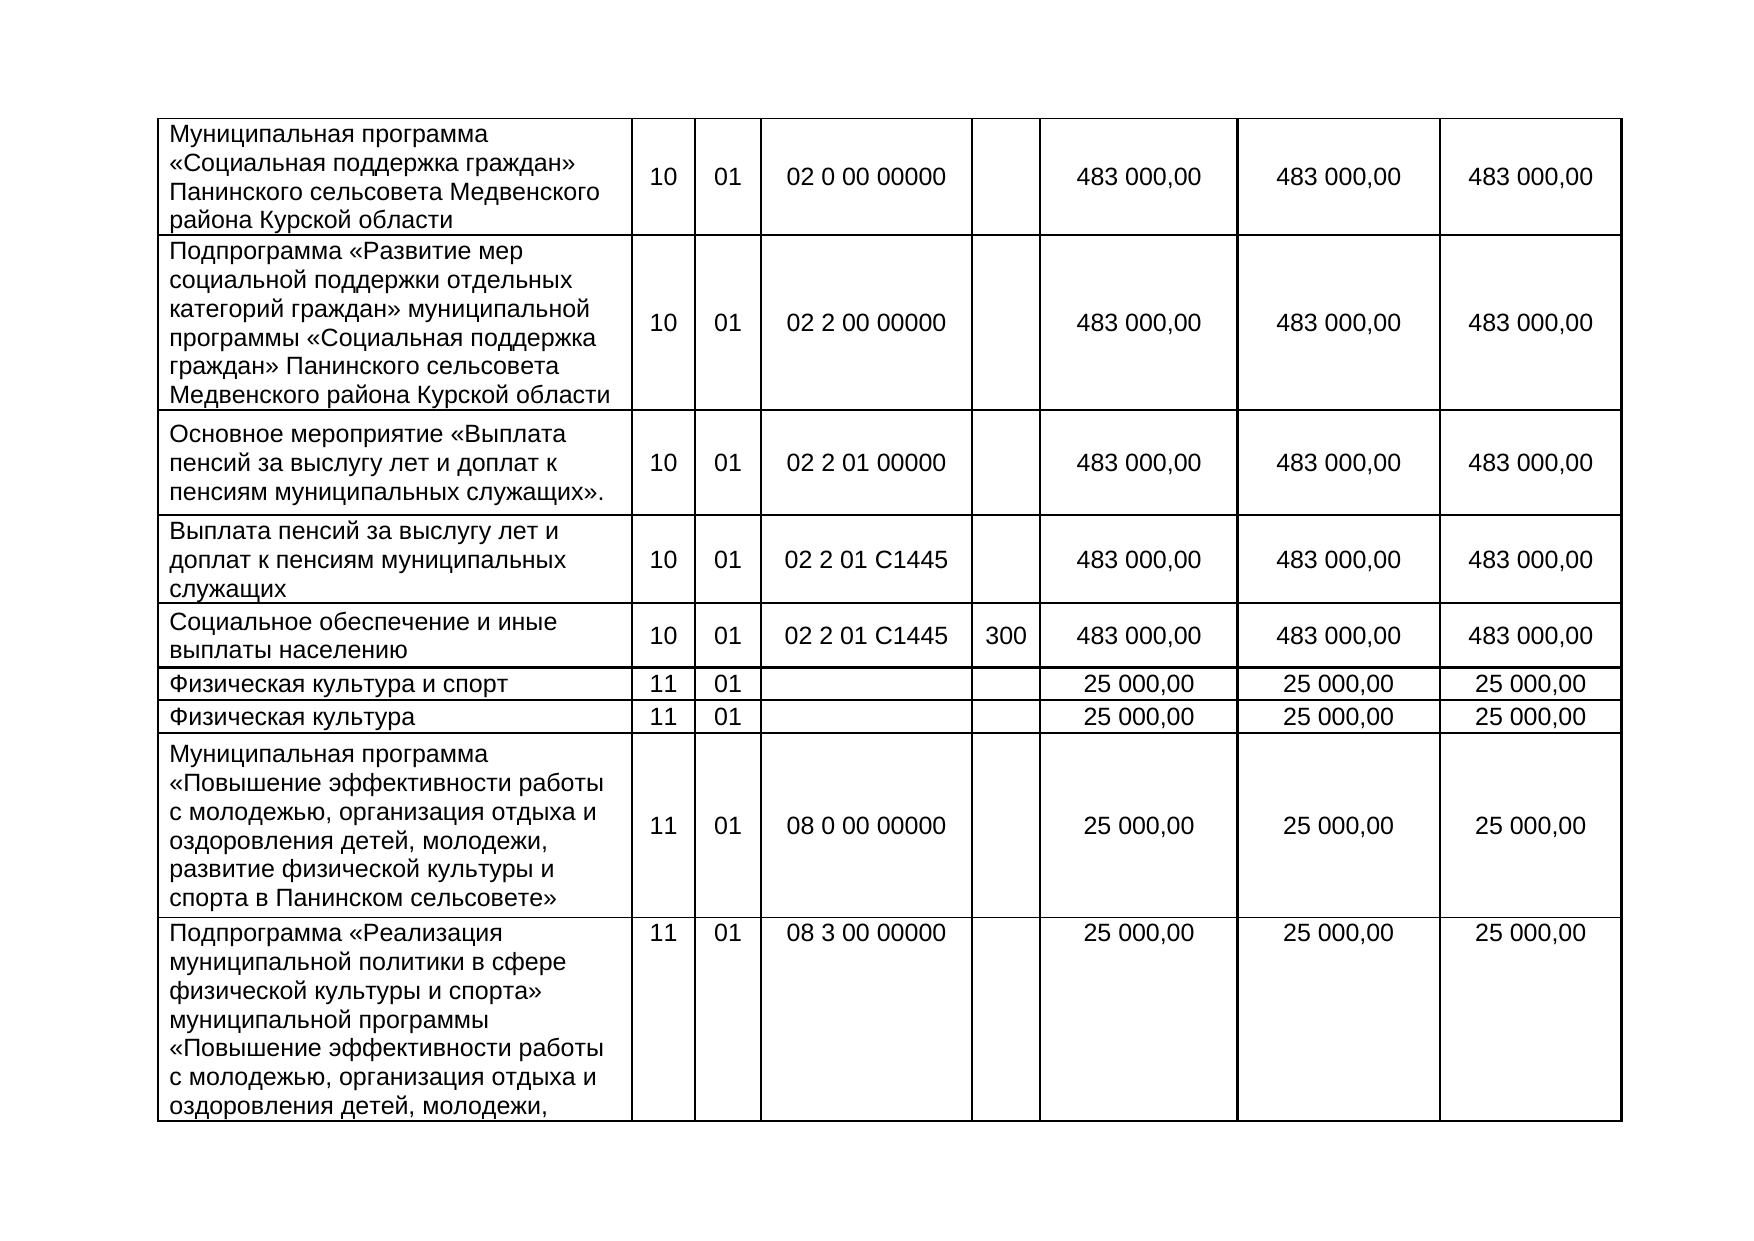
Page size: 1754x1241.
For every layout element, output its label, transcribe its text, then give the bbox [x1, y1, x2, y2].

table_cell 483 000,00 [1041, 236, 1236, 409]
table_cell Социальное обеспечение и иные выплаты населению [159, 604, 631, 666]
table_cell 01 [696, 918, 760, 1119]
table_cell 483 000,00 [1041, 411, 1236, 514]
table_cell 01 [696, 669, 760, 699]
table_cell 483 000,00 [1239, 119, 1439, 234]
table_cell 11 [633, 669, 694, 699]
table_cell 483 000,00 [1239, 604, 1439, 666]
table_cell 483 000,00 [1239, 236, 1439, 409]
table_cell 483 000,00 [1441, 119, 1620, 234]
table_cell 01 [696, 516, 760, 602]
table_cell 483 000,00 [1441, 236, 1620, 409]
table_cell [973, 701, 1039, 732]
table_cell Физическая культура и спорт [159, 669, 631, 699]
table_cell 25 000,00 [1239, 918, 1439, 1119]
table_cell 25 000,00 [1239, 701, 1439, 732]
table_cell [973, 119, 1039, 234]
table_cell 08 0 00 00000 [762, 734, 971, 917]
table_cell 25 000,00 [1239, 669, 1439, 699]
table_cell 02 2 01 00000 [762, 411, 971, 514]
table_cell 01 [696, 236, 760, 409]
table_cell 25 000,00 [1441, 734, 1620, 917]
table_cell 25 000,00 [1041, 701, 1236, 732]
table_cell 10 [633, 236, 694, 409]
table_cell 483 000,00 [1041, 119, 1236, 234]
table_cell [973, 411, 1039, 514]
table_cell 08 3 00 00000 [762, 918, 971, 1119]
table_cell 483 000,00 [1041, 604, 1236, 666]
table_cell 11 [633, 918, 694, 1119]
table_cell 01 [696, 119, 760, 234]
table_cell 25 000,00 [1239, 734, 1439, 917]
table_cell Муниципальная программа «Повышение эффективности работы с молодежью, организация отдыха и оздоровления детей, молодежи, развитие физической культуры и спорта в Панинском сельсовете» [159, 734, 631, 917]
table_cell [762, 701, 971, 732]
table_cell 10 [633, 411, 694, 514]
table_cell 25 000,00 [1041, 918, 1236, 1119]
table_cell 25 000,00 [1041, 669, 1236, 699]
table_cell 300 [973, 604, 1039, 666]
table_cell 483 000,00 [1239, 411, 1439, 514]
table_cell 02 2 01 С1445 [762, 516, 971, 602]
table_cell 25 000,00 [1441, 669, 1620, 699]
table_cell [973, 669, 1039, 699]
table_cell 01 [696, 734, 760, 917]
table_cell [973, 236, 1039, 409]
table_cell [762, 669, 971, 699]
table_cell 02 0 00 00000 [762, 119, 971, 234]
table_cell 02 2 01 С1445 [762, 604, 971, 666]
table_cell 11 [633, 701, 694, 732]
table_cell Подпрограмма «Развитие мер социальной поддержки отдельных категорий граждан» муниципальной программы «Социальная поддержка граждан» Панинского сельсовета Медвенского района Курской области [159, 236, 631, 409]
table_cell 01 [696, 604, 760, 666]
table_cell 01 [696, 701, 760, 732]
table_cell Выплата пенсий за выслугу лет и доплат к пенсиям муниципальных служащих [159, 516, 631, 602]
table_cell 483 000,00 [1041, 516, 1236, 602]
table_cell 10 [633, 119, 694, 234]
table_cell 25 000,00 [1041, 734, 1236, 917]
table_cell 01 [696, 411, 760, 514]
table_cell Основное мероприятие «Выплата пенсий за выслугу лет и доплат к пенсиям муниципальных служащих». [159, 411, 631, 514]
table_cell 483 000,00 [1441, 604, 1620, 666]
table_cell 10 [633, 516, 694, 602]
table_cell [973, 734, 1039, 917]
table_cell 10 [633, 604, 694, 666]
table_cell 02 2 00 00000 [762, 236, 971, 409]
table_cell [973, 918, 1039, 1119]
table_cell Муниципальная программа «Социальная поддержка граждан» Панинского сельсовета Медвенского района Курской области [159, 119, 631, 234]
table_cell 483 000,00 [1441, 411, 1620, 514]
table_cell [159, 918, 631, 1119]
table_cell [973, 516, 1039, 602]
table_cell 25 000,00 [1441, 918, 1620, 1119]
table_cell 11 [633, 734, 694, 917]
table_cell 25 000,00 [1441, 701, 1620, 732]
table_cell 483 000,00 [1441, 516, 1620, 602]
table_cell 483 000,00 [1239, 516, 1439, 602]
table_cell Физическая культура [159, 701, 631, 732]
